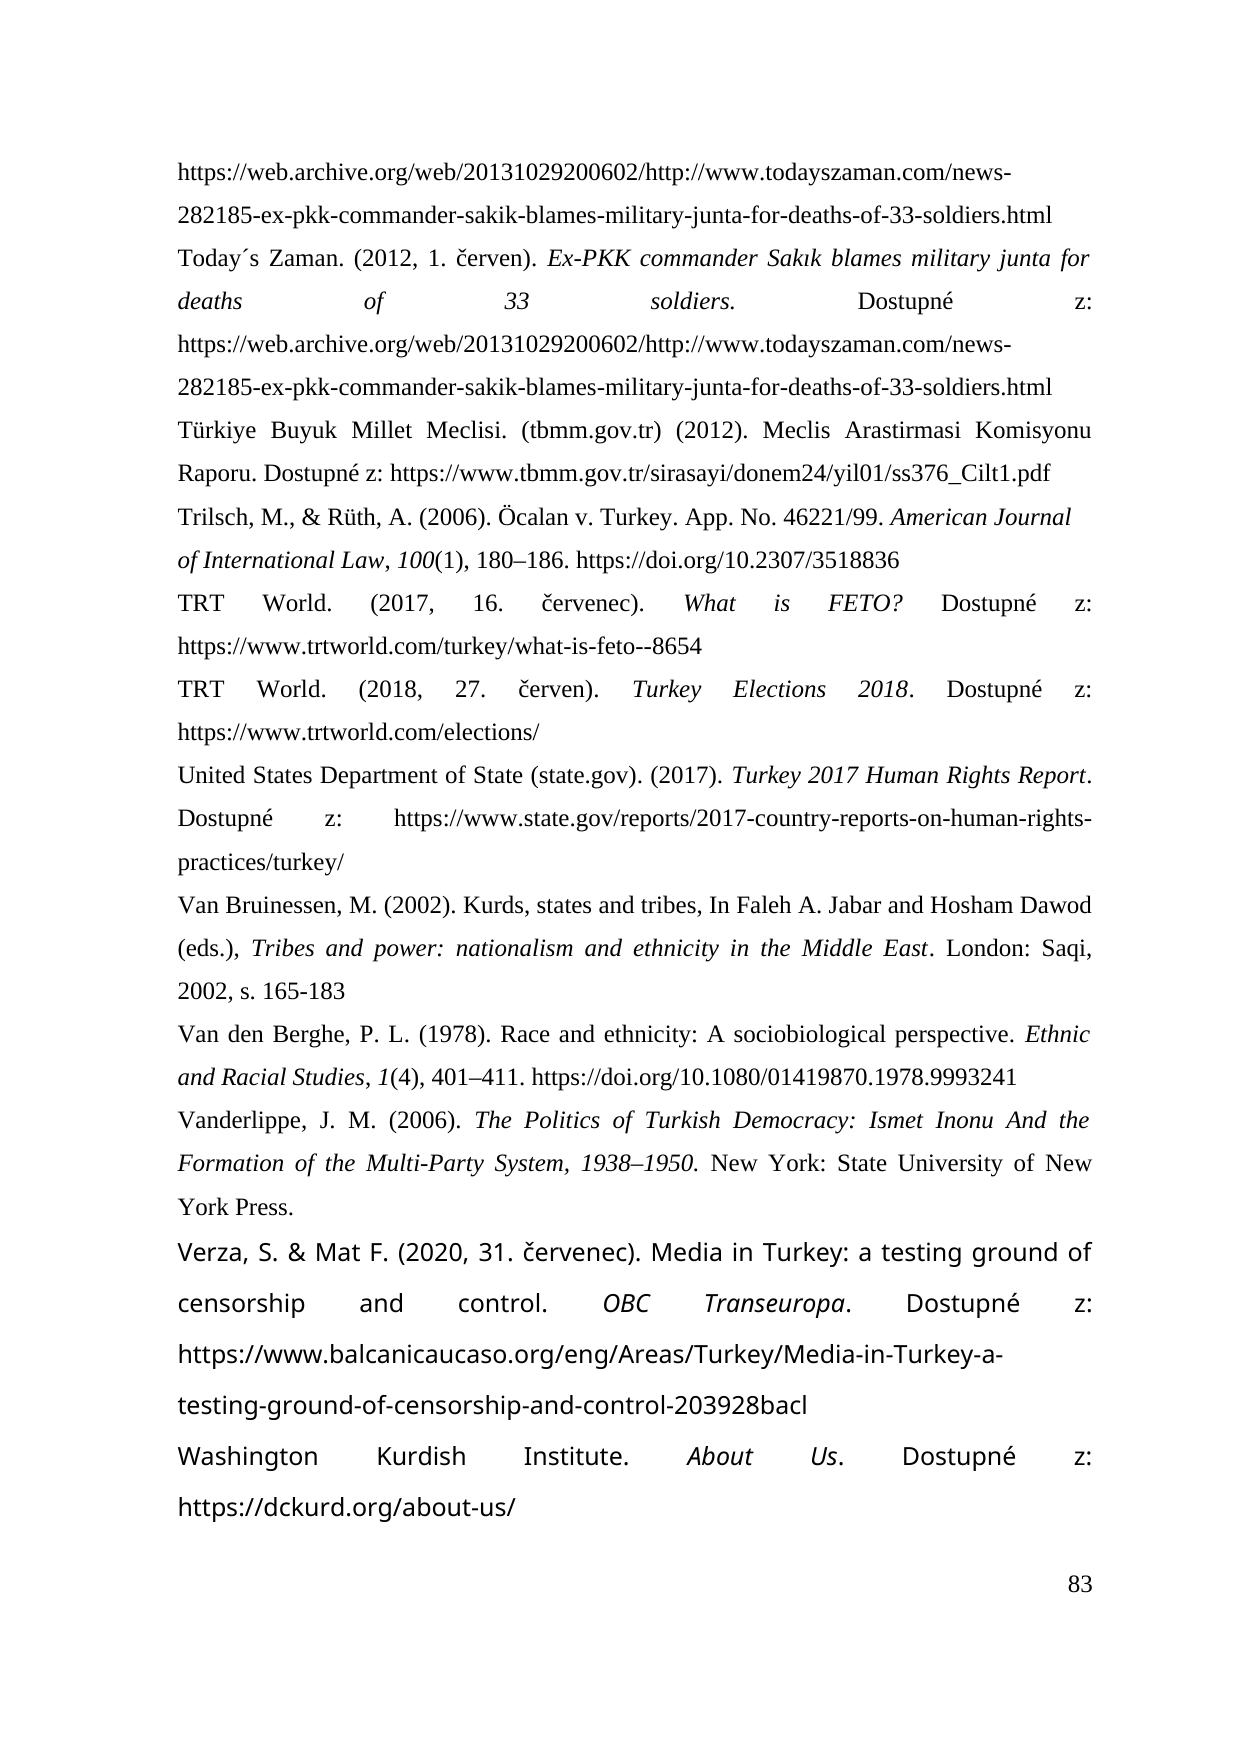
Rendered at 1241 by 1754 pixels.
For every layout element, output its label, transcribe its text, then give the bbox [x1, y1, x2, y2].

text Washington Kurdish Institute. About Us. Dostupné z: https://dckurd.org/about-us/ [177, 1439, 1092, 1524]
text Vanderlippe, J. M. (2006). The Politics of Turkish Democracy: Ismet Inonu And the Formation of the Multi-Party System, 1938–1950. New York: State University of New York Press. [177, 1105, 1092, 1220]
text United States Department of State (state.gov). (2017). Turkey 2017 Human Rights Report. Dostupné z: https://www.state.gov/reports/2017-country-reports-on-human-rights-practices/turkey/ [177, 760, 1092, 875]
text TRT World. (2018, 27. červen). Turkey Elections 2018. Dostupné z: https://www.trtworld.com/elections/ [177, 674, 1092, 746]
text Verza, S. & Mat F. (2020, 31. červenec). Media in Turkey: a testing ground of censorship and control. OBC Transeuropa. Dostupné z: https://www.balcanicaucaso.org/eng/Areas/Turkey/Media-in-Turkey-a-testing-ground-of-censorship-and-control-203928bacl [177, 1235, 1092, 1422]
text Today´s Zaman. (2012, 1. červen). Ex-PKK commander Sakık blames military junta for deaths of 33 soldiers. Dostupné z: https://web.archive.org/web/20131029200602/http://www.todayszaman.com/news-282185-ex-pkk-commander-sakik-blames-military-junta-for-deaths-of-33-soldiers.html [177, 243, 1092, 401]
text Trilsch, M., & Rüth, A. (2006). Ӧcalan v. Turkey. App. No. 46221/99. American Journal of International Law, 100(1), 180–186. https://doi.org/10.2307/3518836 [177, 502, 1092, 573]
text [177, 157, 1092, 228]
text Van den Berghe, P. L. (1978). Race and ethnicity: A sociobiological perspective. Ethnic and Racial Studies, 1(4), 401–411. https://doi.org/10.1080/01419870.1978.9993241 [177, 1019, 1092, 1091]
text Van Bruinessen, M. (2002). Kurds, states and tribes, In Faleh A. Jabar and Hosham Dawod (eds.), Tribes and power: nationalism and ethnicity in the Middle East. London: Saqi, 2002, s. 165-183 [177, 890, 1092, 1005]
text TRT World. (2017, 16. červenec). What is FETO? Dostupné z: https://www.trtworld.com/turkey/what-is-feto--8654 [177, 588, 1092, 660]
text Türkiye Buyuk Millet Meclisi. (tbmm.gov.tr) (2012). Meclis Arastirmasi Komisyonu Raporu. Dostupné z: https://www.tbmm.gov.tr/sirasayi/donem24/yil01/ss376_Cilt1.pdf [177, 415, 1092, 487]
